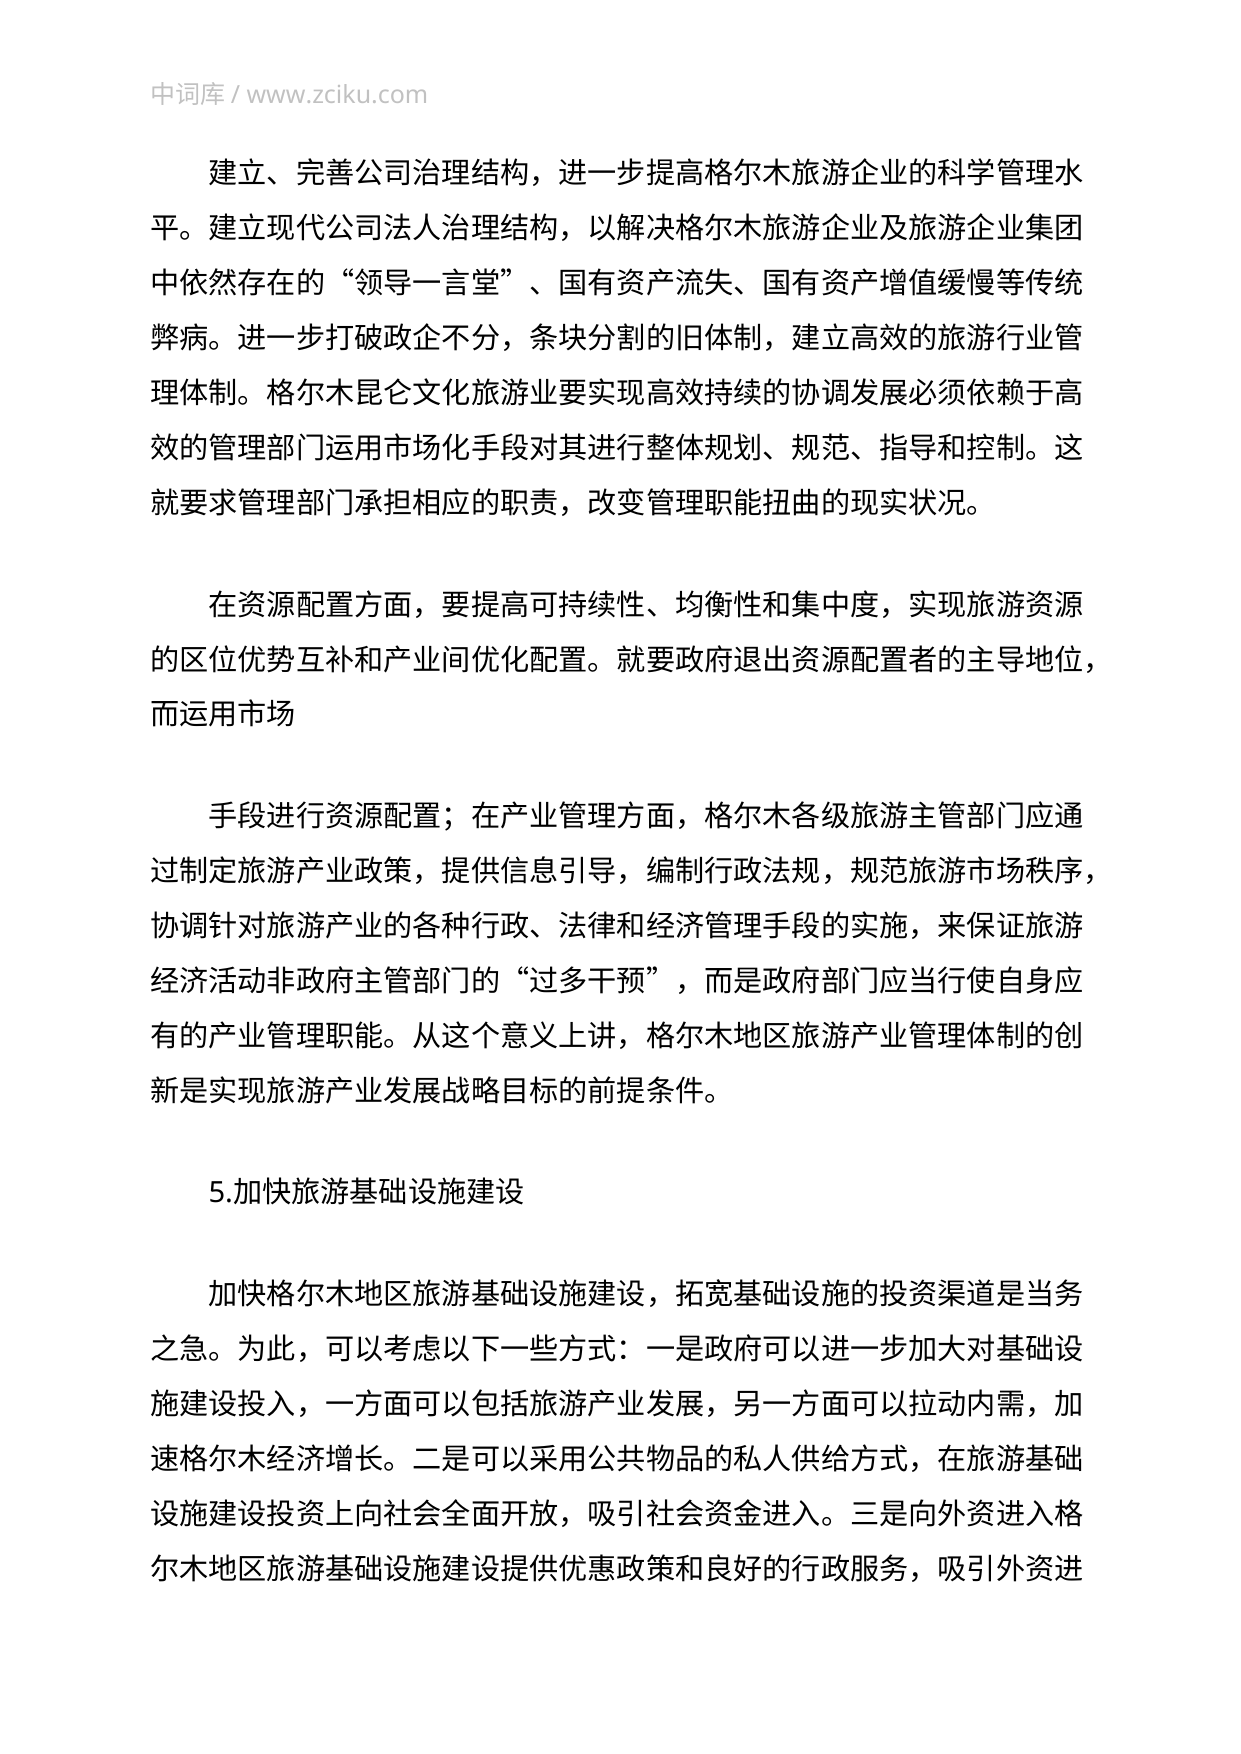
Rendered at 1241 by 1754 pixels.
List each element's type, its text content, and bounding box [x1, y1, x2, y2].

text 建立、完善公司治理结构，进一步提高格尔木旅游企业的科学管理水平。建立现代公司法人治理结构，以解决格尔木旅游企业及旅游企业集团中依然存在的“领导一言堂”、国有资产流失、国有资产增值缓慢等传统弊病。进一步打破政企不分，条块分割的旧体制，建立高效的旅游行业管理体制。格尔木昆仑文化旅游业要实现高效持续的协调发展必须依赖于高效的管理部门运用市场化手段对其进行整体规划、规范、指导和控制。这就要求管理部门承担相应的职责，改变管理职能扭曲的现实状况。 [150, 150, 1090, 522]
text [150, 1271, 1090, 1588]
text 5.加快旅游基础设施建设 [150, 1169, 1090, 1211]
text 在资源配置方面，要提高可持续性、均衡性和集中度，实现旅游资源的区位优势互补和产业间优化配置。就要政府退出资源配置者的主导地位，而运用市场 [150, 581, 1090, 733]
text 手段进行资源配置；在产业管理方面，格尔木各级旅游主管部门应通过制定旅游产业政策，提供信息引导，编制行政法规，规范旅游市场秩序，协调针对旅游产业的各种行政、法律和经济管理手段的实施，来保证旅游经济活动非政府主管部门的“过多干预”，而是政府部门应当行使自身应有的产业管理职能。从这个意义上讲，格尔木地区旅游产业管理体制的创新是实现旅游产业发展战略目标的前提条件。 [150, 793, 1090, 1109]
